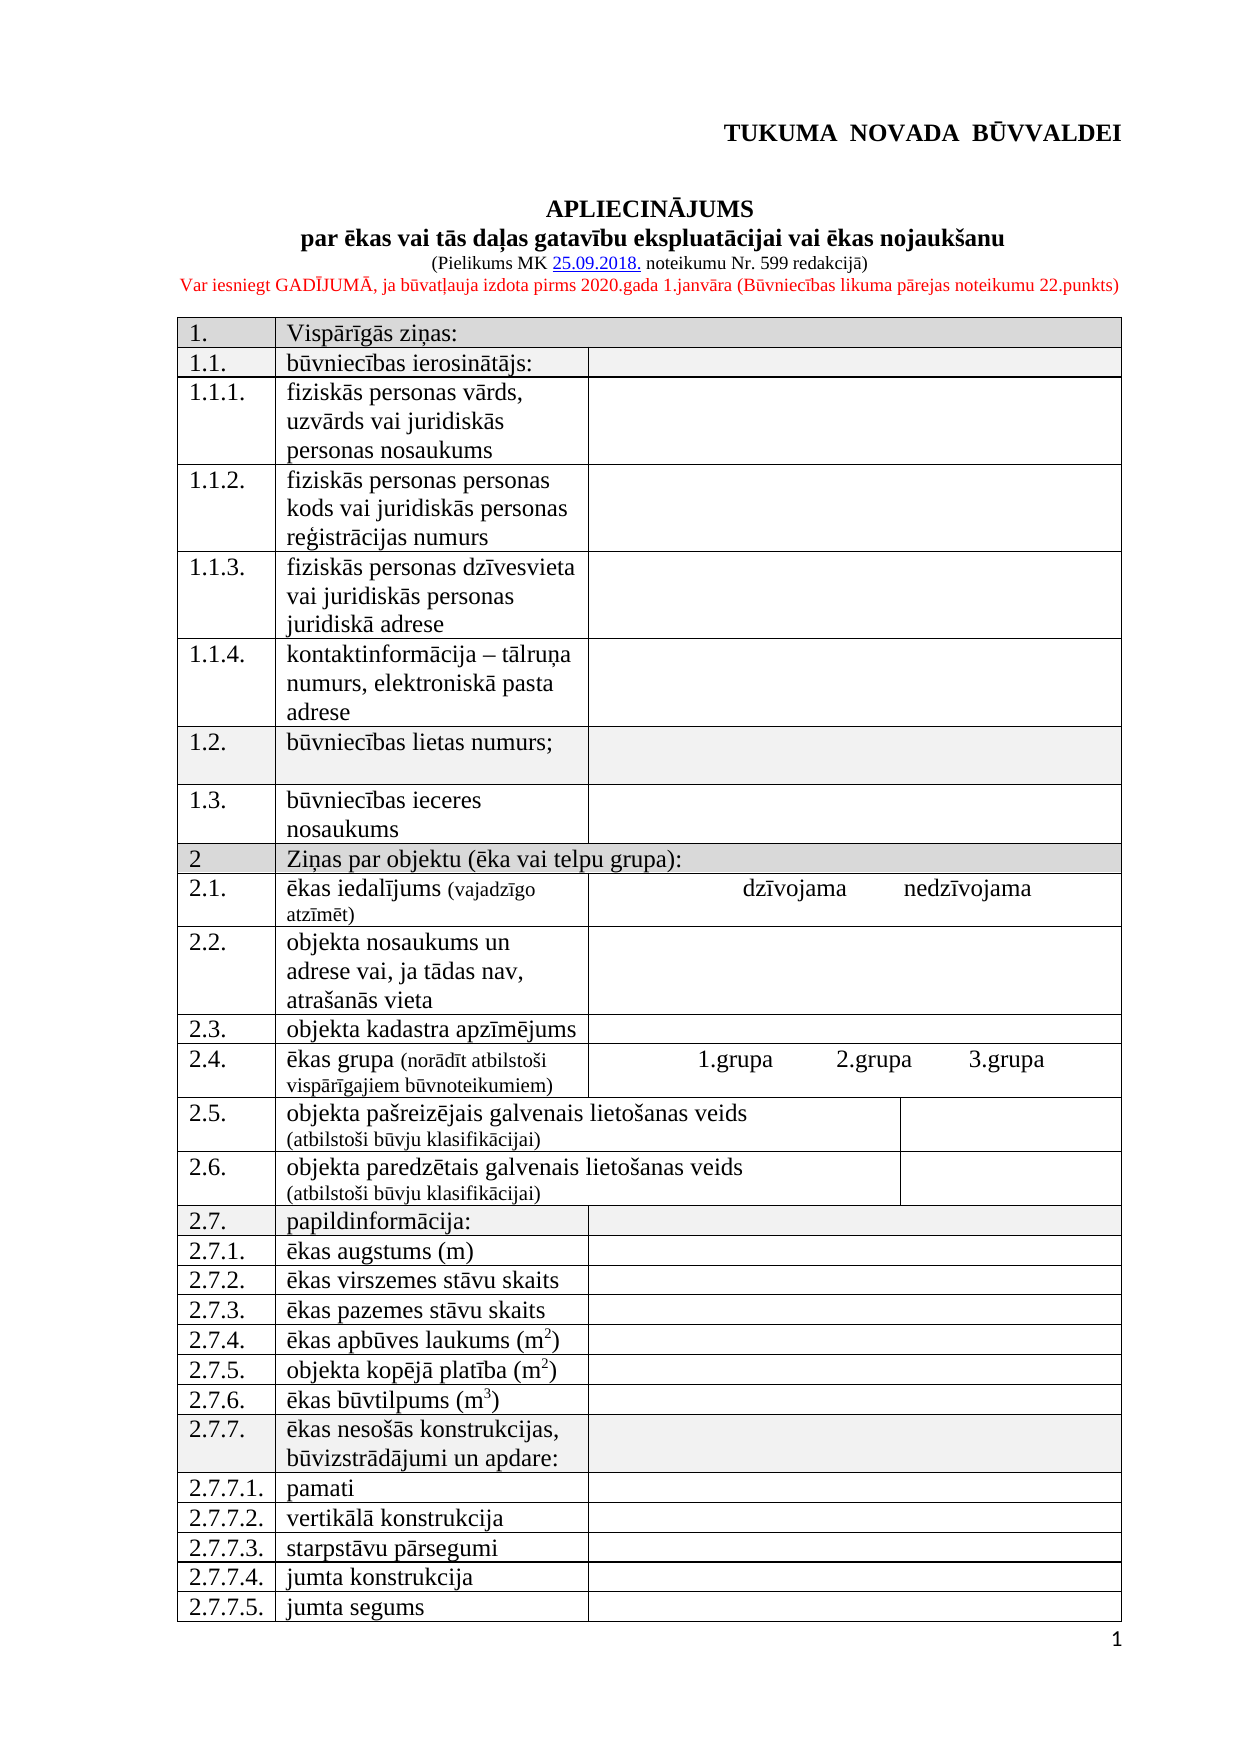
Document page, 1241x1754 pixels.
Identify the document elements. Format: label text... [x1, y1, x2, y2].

table_cell 2.7.6. [178, 1385, 275, 1413]
table_cell 2.7.5. [178, 1355, 275, 1384]
table_cell [589, 378, 1121, 464]
table_cell [589, 1325, 1121, 1354]
table_cell [589, 1503, 1121, 1532]
table_cell pamati [276, 1473, 588, 1502]
table_cell 2.7. [178, 1206, 275, 1235]
table_cell 2.7.7.2. [178, 1503, 275, 1532]
table_cell 1.1.4. [178, 639, 275, 726]
table_cell [589, 552, 1121, 638]
table_cell starpstāvu pārsegumi [276, 1533, 588, 1561]
table_cell 2.7.7.3. [178, 1533, 275, 1561]
table_cell 2.5. [178, 1098, 275, 1151]
table_cell [589, 1533, 1121, 1561]
table_cell ēkas nesošās konstrukcijas, būvizstrādājumi un apdare: [276, 1415, 588, 1472]
table_cell [589, 785, 1121, 843]
table_cell kontaktinformācija – tālruņa numurs, elektroniskā pasta adrese [276, 639, 588, 726]
table_cell [589, 1236, 1121, 1264]
table_cell [589, 727, 1121, 784]
table_cell 1.1.1. [178, 378, 275, 464]
table_cell 2.2. [178, 927, 275, 1013]
table_cell 2.7.7.4. [178, 1563, 275, 1591]
table_cell [589, 1295, 1121, 1324]
table_cell vertikālā konstrukcija [276, 1503, 588, 1532]
table_cell 2.3. [178, 1015, 275, 1043]
table_cell ēkas virszemes stāvu skaits [276, 1266, 588, 1294]
table_cell [589, 639, 1121, 726]
table_cell objekta paredzētais galvenais lietošanas veids (atbilstoši būvju klasifikācijai) [276, 1152, 900, 1205]
table_cell [589, 348, 1121, 376]
table_cell ēkas pazemes stāvu skaits [276, 1295, 588, 1324]
table_header Vispārīgās ziņas: [276, 318, 1121, 347]
text Var iesniegt GADĪJUMĀ, ja būvatļauja izdota pirms 2020.gada 1.janvāra (Būvniecības likuma pārejas noteikumu 22.punkts) [177, 274, 1122, 295]
table_cell jumta konstrukcija [276, 1563, 588, 1591]
table_cell 2.7.1. [178, 1236, 275, 1264]
table_cell  dzīvojama  nedzīvojama [589, 874, 1121, 926]
table_cell [589, 927, 1121, 1013]
table_cell 2.1. [178, 874, 275, 926]
table_cell 2.7.7. [178, 1415, 275, 1472]
table_cell būvniecības lietas numurs; [276, 727, 588, 784]
text APLIECINĀJUMS [177, 194, 1122, 223]
table_cell [589, 1266, 1121, 1294]
table_cell objekta nosaukums un adrese vai, ja tādas nav, atrašanās vieta [276, 927, 588, 1013]
table_cell 1.3. [178, 785, 275, 843]
table_cell būvniecības ieceres nosaukums [276, 785, 588, 843]
table_cell ēkas apbūves laukums (m2) [276, 1325, 588, 1354]
table_cell [901, 1152, 1121, 1205]
table_cell 1.1.2. [178, 465, 275, 551]
table_cell [901, 1098, 1121, 1151]
table_cell ēkas iedalījums (vajadzīgo atzīmēt) [276, 874, 588, 926]
table_cell [589, 1385, 1121, 1413]
table_cell jumta segums [276, 1592, 588, 1621]
table_cell [589, 1415, 1121, 1472]
table_cell ēkas augstums (m) [276, 1236, 588, 1264]
table_cell objekta kadastra apzīmējums [276, 1015, 588, 1043]
table_cell 2.4. [178, 1044, 275, 1097]
table_cell [589, 1473, 1121, 1502]
table_cell ēkas būvtilpums (m3) [276, 1385, 588, 1413]
text par ēkas vai tās daļas gatavību ekspluatācijai vai ēkas nojaukšanu [177, 223, 1122, 252]
table_cell [589, 465, 1121, 551]
table_cell [589, 1355, 1121, 1384]
table_cell 2.7.7.5. [178, 1592, 275, 1621]
table_cell būvniecības ierosinātājs: [276, 348, 588, 376]
table_cell 2.7.3. [178, 1295, 275, 1324]
table_cell fiziskās personas personas kods vai juridiskās personas reģistrācijas numurs [276, 465, 588, 551]
table_cell 1.1. [178, 348, 275, 376]
table_cell objekta pašreizējais galvenais lietošanas veids (atbilstoši būvju klasifikācijai) [276, 1098, 900, 1151]
text (Pielikums MK 25.09.2018. noteikumu Nr. 599 redakcijā) [177, 252, 1122, 274]
table_cell fiziskās personas vārds, uzvārds vai juridiskās personas nosaukums [276, 378, 588, 464]
table_cell fiziskās personas dzīvesvieta vai juridiskās personas juridiskā adrese [276, 552, 588, 638]
table_cell  1.grupa  2.grupa  3.grupa [589, 1044, 1121, 1097]
table_cell [589, 1015, 1121, 1043]
table_cell ēkas grupa (norādīt atbilstoši vispārīgajiem būvnoteikumiem) [276, 1044, 588, 1097]
table_cell 2.7.7.1. [178, 1473, 275, 1502]
table_header 1. [178, 318, 275, 347]
table_cell [589, 1563, 1121, 1591]
table_cell papildinformācija: [276, 1206, 588, 1235]
table_cell 2.7.2. [178, 1266, 275, 1294]
table_cell 2.7.4. [178, 1325, 275, 1354]
table_cell [589, 1592, 1121, 1621]
table_cell 2 [178, 844, 275, 872]
table_cell 1.2. [178, 727, 275, 784]
table_cell 1.1.3. [178, 552, 275, 638]
text TUKUMA NOVADA BŪVVALDEI [177, 118, 1122, 147]
table_cell objekta kopējā platība (m2) [276, 1355, 588, 1384]
table_cell [589, 1206, 1121, 1235]
table_cell Ziņas par objektu (ēka vai telpu grupa): [276, 844, 1121, 872]
table_cell 2.6. [178, 1152, 275, 1205]
